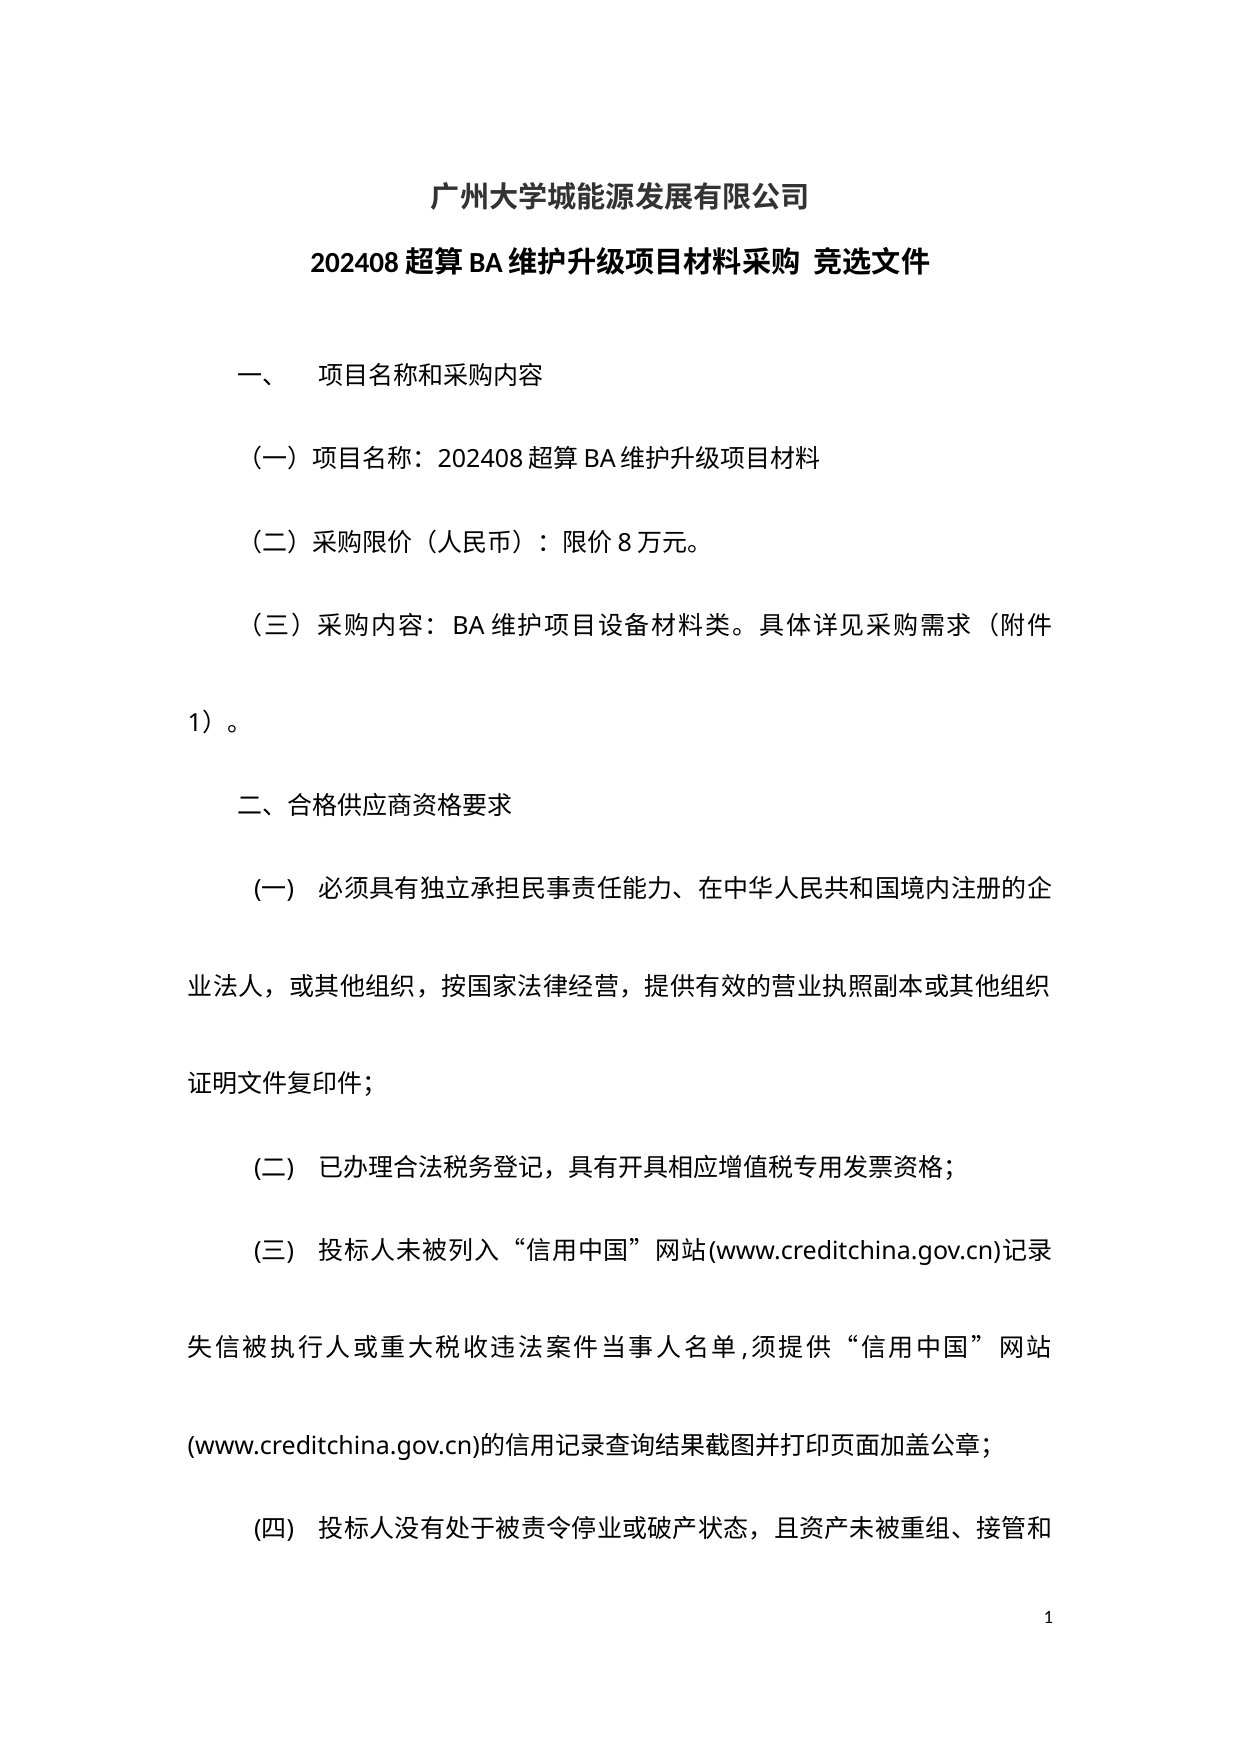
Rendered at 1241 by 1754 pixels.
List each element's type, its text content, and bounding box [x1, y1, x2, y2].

text 202408超算BA维护升级项目材料采购 竞选文件 [187, 227, 1053, 292]
text （三）采购内容：BA维护项目设备材料类。具体详见采购需求（附件1）。 [187, 591, 1053, 753]
list 必须具有独立承担民事责任能力、在中华人民共和国境内注册的企业法人，或其他组织，按国家法律经营，提供有效的营业执照副本或其他组织证明文件复印件； [187, 854, 1053, 1114]
list 项目名称和采购内容 [187, 341, 1053, 406]
text （一）项目名称：202408超算BA维护升级项目材料 [187, 424, 1053, 489]
text 广州大学城能源发展有限公司 [187, 162, 1053, 227]
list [187, 1494, 1053, 1559]
list 投标人未被列入“信用中国”网站(www.creditchina.gov.cn)记录失信被执行人或重大税收违法案件当事人名单,须提供“信用中国”网站(www.creditchina.gov.cn)的信用记录查询结果截图并打印页面加盖公章； [187, 1216, 1053, 1476]
text （二）采购限价（人民币）：限价8万元。 [187, 508, 1053, 573]
list 已办理合法税务登记，具有开具相应增值税专用发票资格； [187, 1133, 1053, 1198]
text 二、合格供应商资格要求 [187, 771, 1053, 836]
